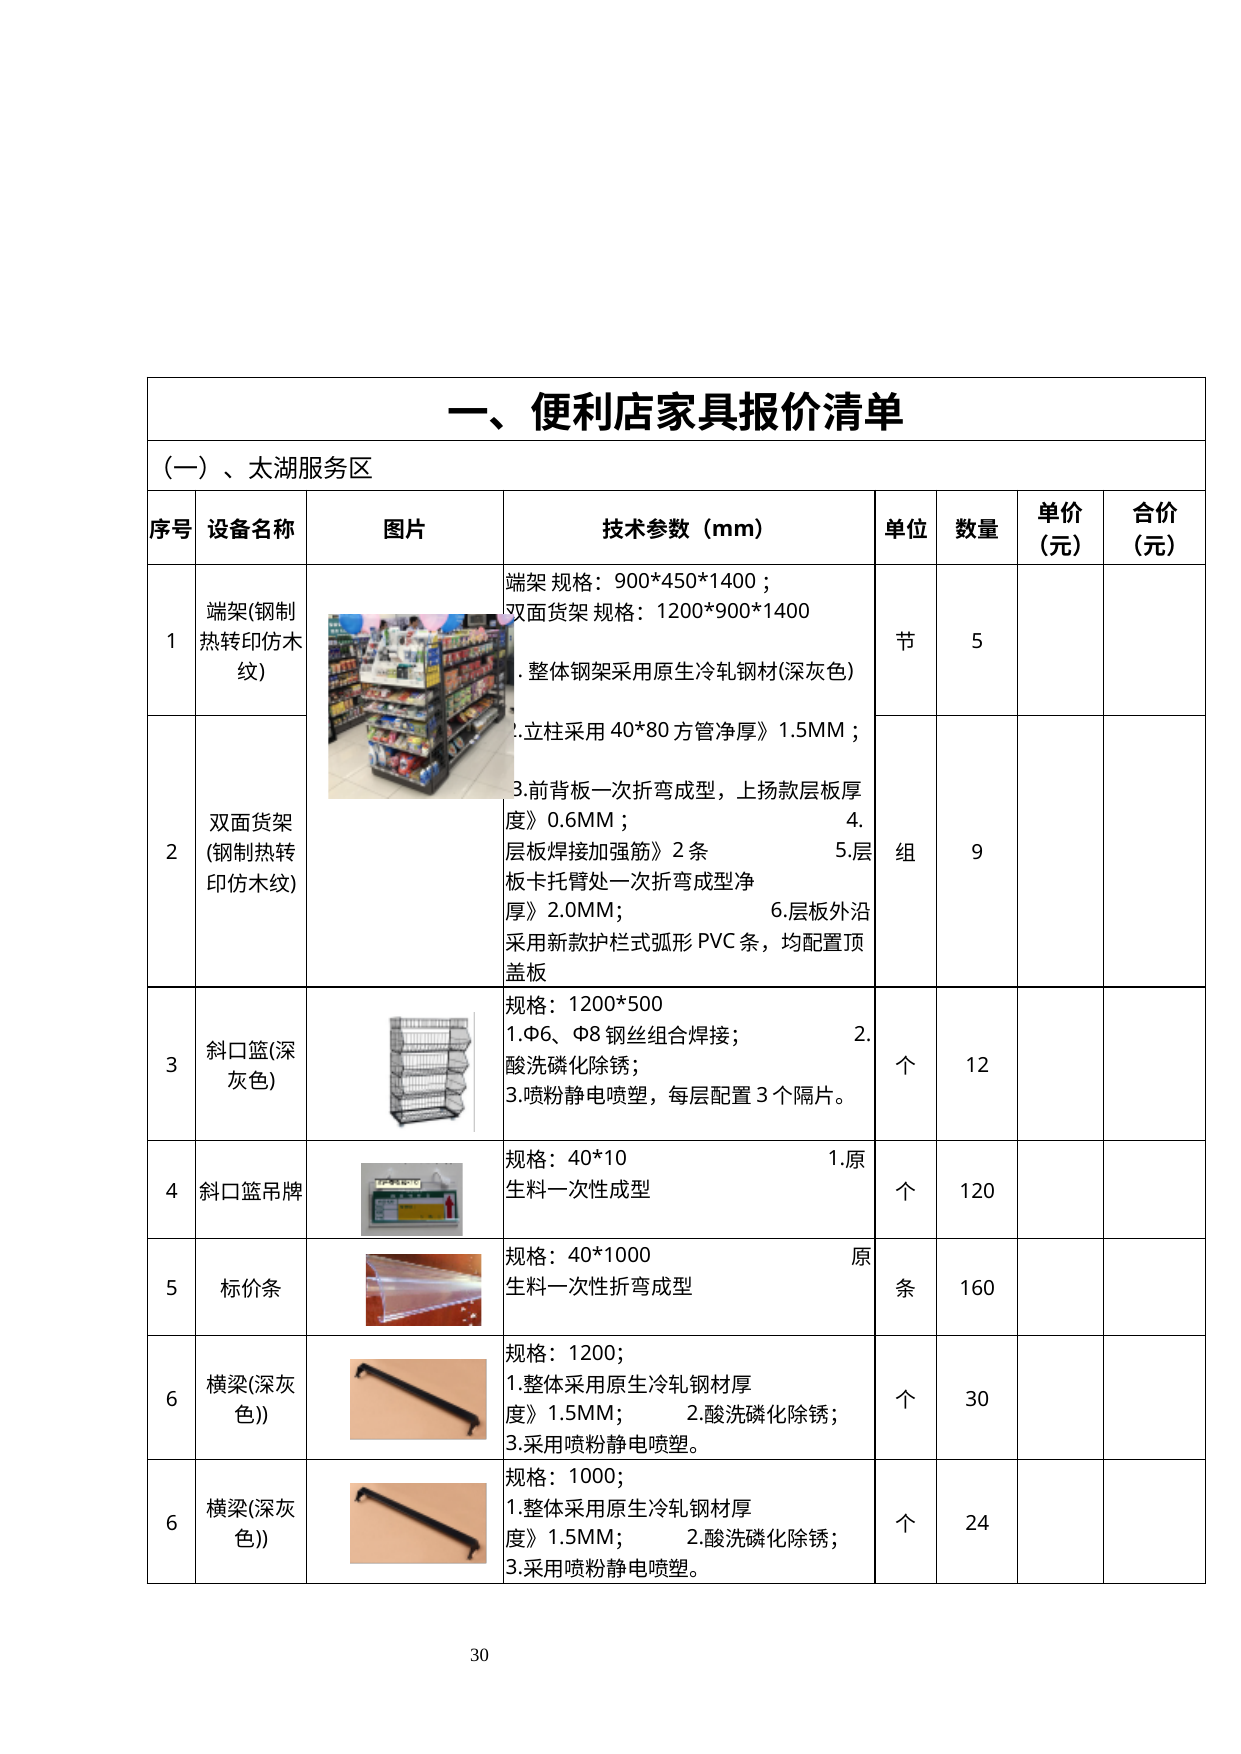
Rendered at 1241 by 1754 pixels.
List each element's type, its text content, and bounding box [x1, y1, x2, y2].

table_cell [307, 1460, 503, 1583]
table_cell 单价（元） [1018, 491, 1103, 563]
table_cell 横梁(深灰色)) [196, 1460, 306, 1583]
table_cell [307, 565, 503, 986]
table_cell 9 [937, 716, 1017, 986]
table_cell 1 [148, 565, 195, 714]
table_cell [1018, 565, 1103, 714]
picture [350, 1359, 488, 1441]
table_cell 3 [148, 988, 195, 1140]
table_cell 节 [876, 565, 936, 714]
table_cell 个 [876, 1336, 936, 1459]
table_cell [1018, 988, 1103, 1140]
table_cell 规格：1200*500 1.Φ6、Φ8钢丝组合焊接； 2.酸洗磷化除锈； 3.喷粉静电喷塑，每层配置3个隔片。 [504, 988, 874, 1140]
picture [365, 1254, 482, 1326]
table_cell 组 [876, 716, 936, 986]
table_cell （一）、太湖服务区 [148, 441, 1205, 489]
table_cell 24 [937, 1460, 1017, 1583]
table_cell [1104, 988, 1205, 1140]
table_cell 端架 规格：900*450*1400 ； 双面货架 规格：1200*900*1400 1. 整体钢架采用原生冷轧钢材(深灰色) ； 2.立柱采用40*80方管净厚》1.5MM ； 3.前背板一次折弯成型，上扬款层板厚度》0.6MM ； 4.层板焊接加强筋》2条 5.层板卡托臂处一次折弯成型净厚》2.0MM； 6.层板外沿采用新款护栏式弧形PVC条，均配置顶盖板 [504, 565, 874, 986]
table_cell [307, 1336, 503, 1459]
table_cell 2 [148, 716, 195, 986]
table_cell 12 [937, 988, 1017, 1140]
table_cell [1104, 1239, 1205, 1335]
table_cell 单位 [876, 491, 936, 563]
table_cell [1104, 1336, 1205, 1459]
table_cell [1104, 1141, 1205, 1238]
table_cell 规格：40*1000 原生料一次性折弯成型 [504, 1239, 874, 1335]
table_cell [1018, 1336, 1103, 1459]
table_cell 设备名称 [196, 491, 306, 563]
table_cell [1104, 565, 1205, 714]
picture [328, 614, 515, 799]
table_cell [1018, 1460, 1103, 1583]
picture [350, 1483, 488, 1565]
table_cell 4 [148, 1141, 195, 1238]
table_cell 个 [876, 1460, 936, 1583]
table_cell [1018, 1141, 1103, 1238]
table_cell 30 [937, 1336, 1017, 1459]
table_cell 条 [876, 1239, 936, 1335]
table_cell 斜口篮(深灰色) [196, 988, 306, 1140]
picture [361, 1163, 463, 1236]
table_cell 5 [148, 1239, 195, 1335]
table_cell [307, 988, 503, 1140]
table_cell [1104, 716, 1205, 986]
table_cell 技术参数（mm） [504, 491, 874, 563]
table_cell 160 [937, 1239, 1017, 1335]
table_cell 数量 [937, 491, 1017, 563]
table_cell 规格：40*10 1.原生料一次性成型 [504, 1141, 874, 1238]
table_cell [307, 1141, 503, 1238]
table_cell 120 [937, 1141, 1017, 1238]
table_cell 双面货架(钢制热转印仿木纹) [196, 716, 306, 986]
table_cell 6 [148, 1460, 195, 1583]
table_cell 5 [937, 565, 1017, 714]
table_cell 斜口篮吊牌 [196, 1141, 306, 1238]
table_cell [1018, 716, 1103, 986]
table_cell 规格：1200； 1.整体采用原生冷轧钢材厚度》1.5MM； 2.酸洗磷化除锈； 3.采用喷粉静电喷塑。 [504, 1336, 874, 1459]
table_cell 个 [876, 988, 936, 1140]
table_cell 序号 [148, 491, 195, 563]
table_cell 图片 [307, 491, 503, 563]
table_cell 6 [148, 1336, 195, 1459]
table_cell 横梁(深灰色)) [196, 1336, 306, 1459]
table_cell [1018, 1239, 1103, 1335]
table_header 一、便利店家具报价清单 [148, 378, 1205, 440]
table_cell [1104, 1460, 1205, 1583]
table_cell 个 [876, 1141, 936, 1238]
table_cell 端架(钢制热转印仿木纹) [196, 565, 306, 714]
table_cell 合价（元） [1104, 491, 1205, 563]
table_cell 标价条 [196, 1239, 306, 1335]
table_cell 规格：1000； 1.整体采用原生冷轧钢材厚度》1.5MM； 2.酸洗磷化除锈； 3.采用喷粉静电喷塑。 [504, 1460, 874, 1583]
picture [381, 1012, 476, 1132]
table_cell [307, 1239, 503, 1335]
